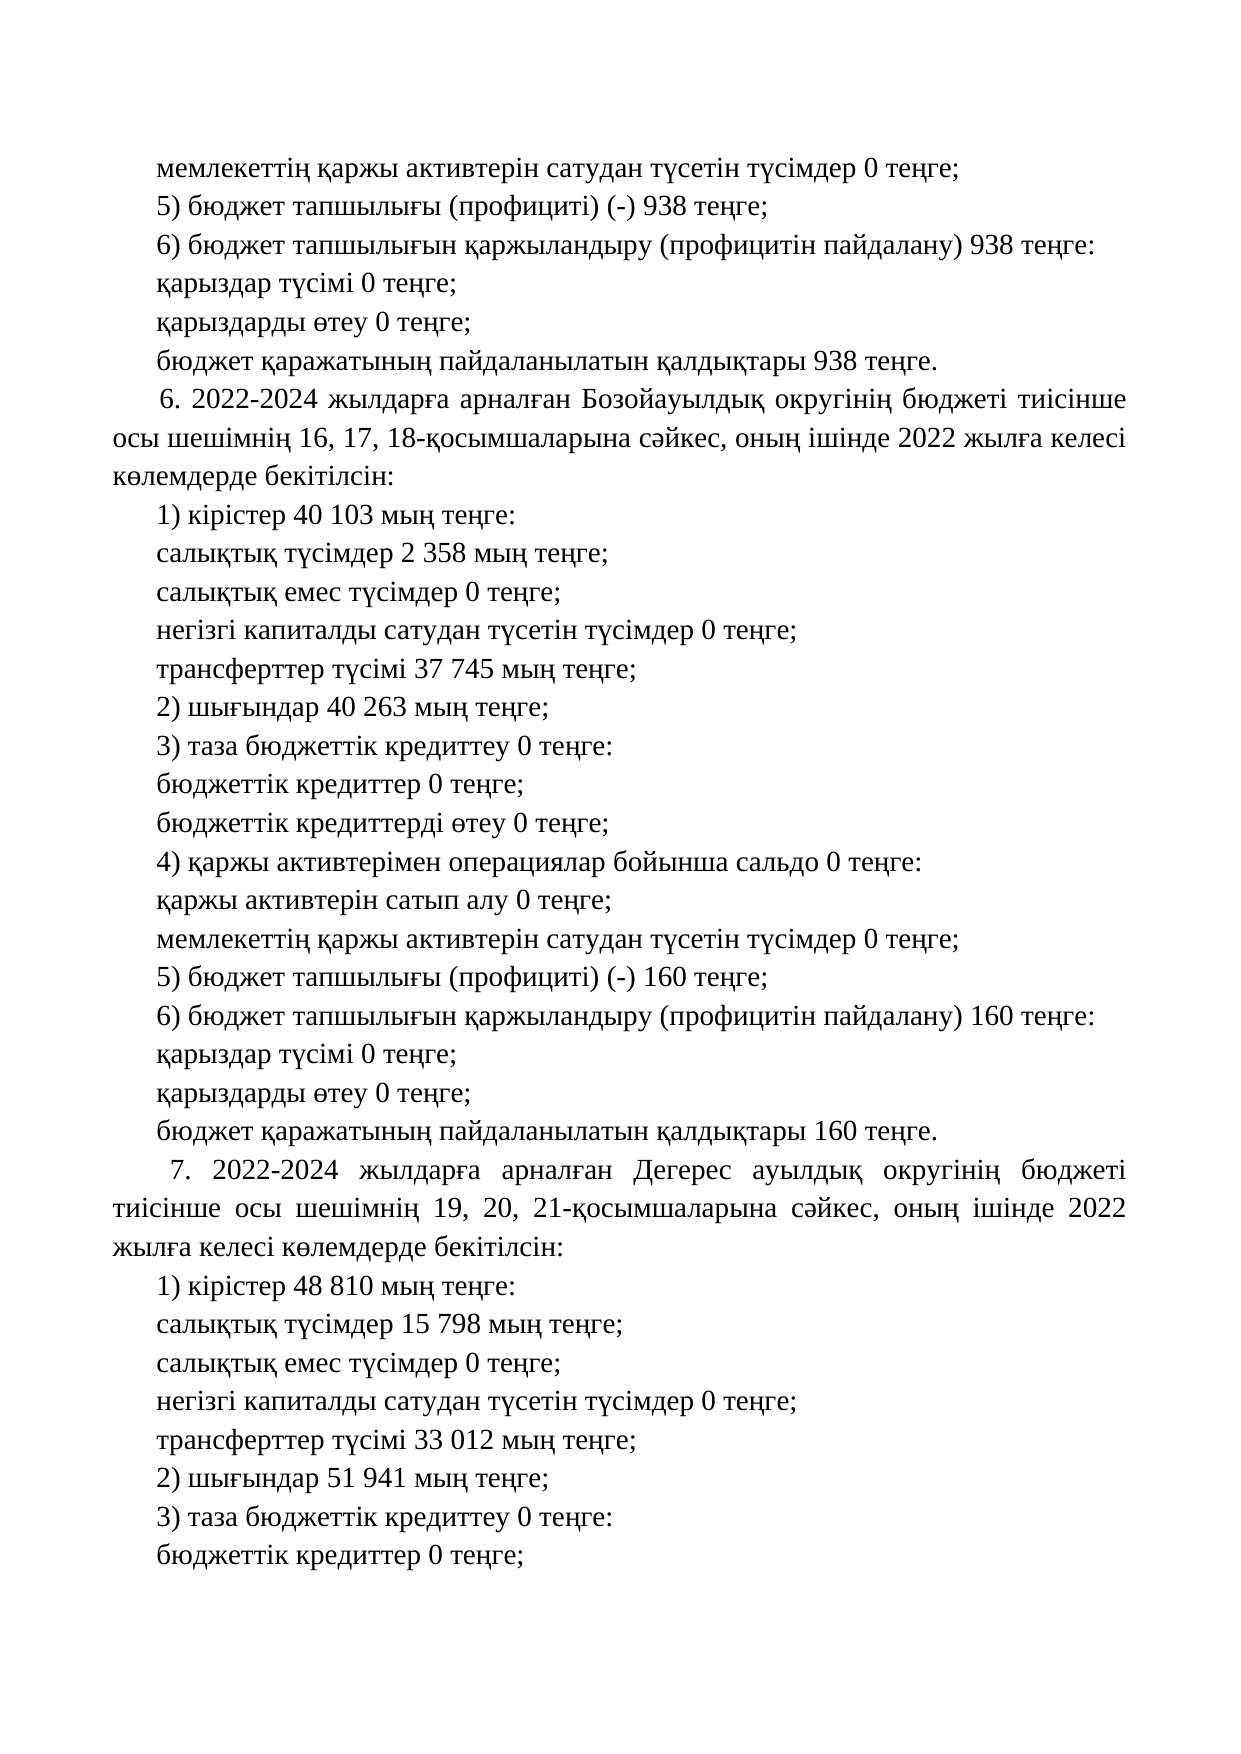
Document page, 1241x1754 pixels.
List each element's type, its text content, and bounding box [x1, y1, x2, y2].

text 5) бюджет тапшылығы (профициті) (-) 160 теңге; [112, 959, 1128, 993]
text негiзгi капиталды сатудан түсетiн түсiмдер 0 теңге; [112, 1383, 1128, 1417]
text трансферттер түсiмі 33 012 мың теңге; [112, 1422, 1128, 1455]
text 2) шығындар 40 263 мың теңге; [112, 689, 1128, 723]
text 6. 2022-2024 жылдарға арналған Бозойауылдық округінің бюджеті тиісінше осы шешімнің 16, 17, 18-қосымшаларына сәйкес, оның ішінде 2022 жылға келесі көлемдерде бекітілсін: [112, 381, 1128, 492]
text қарыздар түсімі 0 теңге; [112, 1036, 1128, 1070]
text 4) қаржы активтерiмен операциялар бойынша сальдо 0 теңге: [112, 844, 1128, 877]
text 7. 2022-2024 жылдарға арналған Дегерес ауылдық округінің бюджеті тиісінше осы шешімнің 19, 20, 21-қосымшаларына сәйкес, оның ішінде 2022 жылға келесі көлемдерде бекітілсін: [112, 1152, 1128, 1263]
text 5) бюджет тапшылығы (профициті) (-) 938 теңге; [112, 188, 1128, 222]
text 6) бюджет тапшылығын қаржыландыру (профицитiн пайдалану) 938 теңге: [112, 227, 1128, 261]
text мемлекеттің қаржы активтерін сатудан түсетін түсімдер 0 теңге; [112, 150, 1128, 183]
text салықтық түсiмдер 15 798 мың теңге; [112, 1306, 1128, 1340]
text 2) шығындар 51 941 мың теңге; [112, 1460, 1128, 1494]
text салықтық емес түсiмдер 0 теңге; [112, 1345, 1128, 1378]
text бюджет қаражатының пайдаланылатын қалдықтары 938 теңге. [112, 343, 1128, 376]
text бюджеттік кредиттер 0 теңге; [112, 1537, 1128, 1571]
text қарыздарды өтеу 0 теңге; [112, 1075, 1128, 1108]
text 1) кiрiстер 48 810 мың теңге: [112, 1268, 1128, 1301]
text қаржы активтерін сатып алу 0 теңге; [112, 882, 1128, 916]
text трансферттер түсiмі 37 745 мың теңге; [112, 651, 1128, 684]
text салықтық емес түсiмдер 0 теңге; [112, 574, 1128, 607]
text қарыздар түсімі 0 теңге; [112, 266, 1128, 299]
text 3) таза бюджеттiк кредиттеу 0 теңге: [112, 728, 1128, 762]
text 3) таза бюджеттiк кредиттеу 0 теңге: [112, 1499, 1128, 1532]
text бюджеттік кредиттер 0 теңге; [112, 767, 1128, 800]
text негiзгi капиталды сатудан түсетiн түсiмдер 0 теңге; [112, 612, 1128, 646]
text 6) бюджет тапшылығын қаржыландыру (профицитiн пайдалану) 160 теңге: [112, 998, 1128, 1031]
text 1) кiрiстер 40 103 мың теңге: [112, 497, 1128, 530]
text мемлекеттің қаржы активтерін сатудан түсетін түсімдер 0 теңге; [112, 921, 1128, 954]
text салықтық түсiмдер 2 358 мың теңге; [112, 535, 1128, 569]
text бюджет қаражатының пайдаланылатын қалдықтары 160 теңге. [112, 1113, 1128, 1147]
text бюджеттік кредиттерді өтеу 0 теңге; [112, 805, 1128, 839]
text қарыздарды өтеу 0 теңге; [112, 304, 1128, 338]
